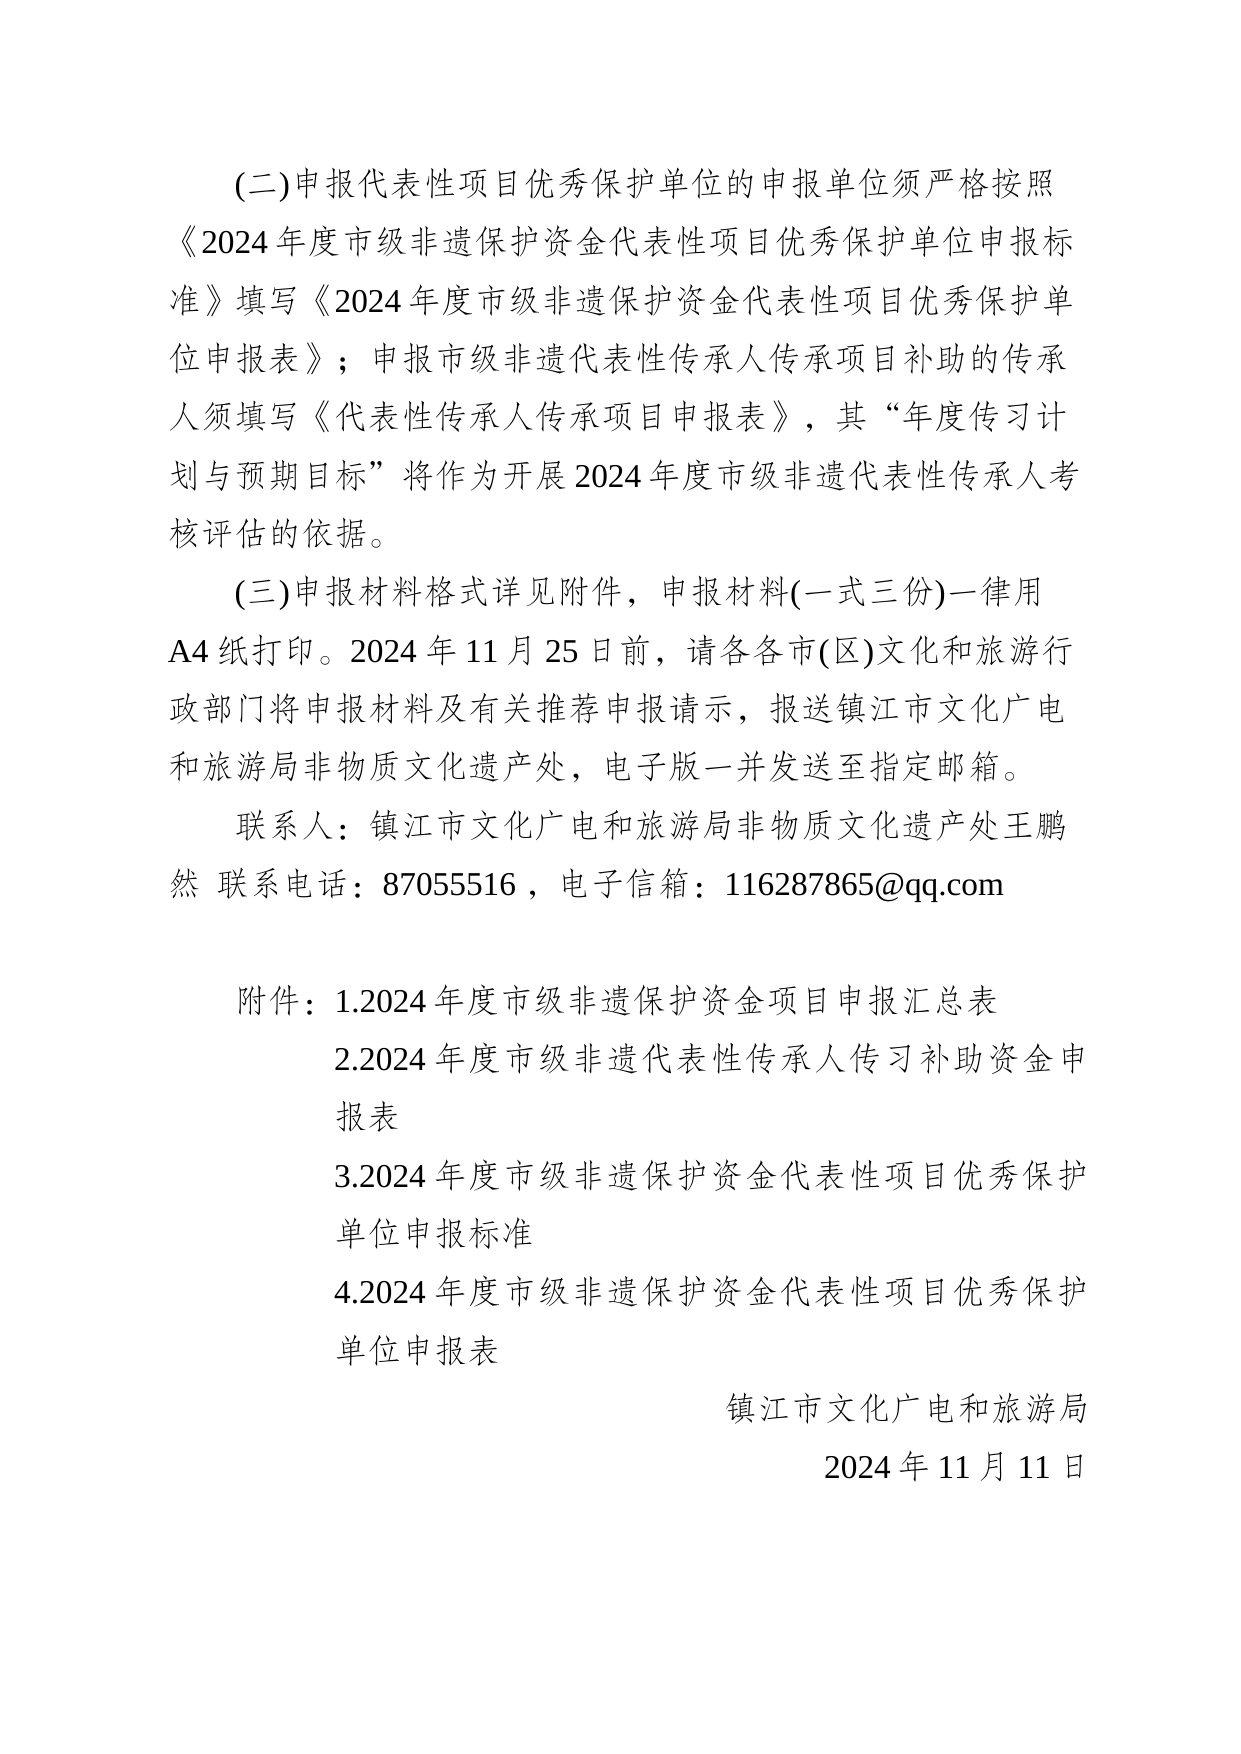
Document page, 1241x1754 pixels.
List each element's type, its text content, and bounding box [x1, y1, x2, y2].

text 2.2024年度市级非遗代表性传承人传习补助资金申报表 [334, 1024, 1091, 1141]
text (三)申报材料格式详见附件，申报材料(一式三份)一律用A4 纸打印。2024 年11月25日前，请各各市(区)文化和旅游行政部门将申报材料及有关推荐申报请示，报送镇江市文化广电和旅游局非物质文化遗产处，电子版一并发送至指定邮箱。 [168, 557, 1091, 791]
text 镇江市文化广电和旅游局 [168, 1374, 1091, 1432]
text 附件：1.2024年度市级非遗保护资金项目申报汇总表 [168, 966, 1091, 1024]
list (二)申报代表性项目优秀保护单位的申报单位须严格按照《2024年度市级非遗保护资金代表性项目优秀保护单位申报标准》填写《2024年度市级非遗保护资金代表性项目优秀保护单位申报表》；申报市级非遗代表性传承人传承项目补助的传承人须填写《代表性传承人传承项目申报表》，其“年度传习计划与预期目标”将作为开展2024年度市级非遗代表性传承人考核评估的依据。 [168, 149, 1091, 557]
text 4.2024年度市级非遗保护资金代表性项目优秀保护单位申报表 [334, 1257, 1091, 1374]
text 3.2024年度市级非遗保护资金代表性项目优秀保护单位申报标准 [334, 1141, 1091, 1257]
text 2024年11月11日 [168, 1432, 1091, 1491]
text 联系人：镇江市文化广电和旅游局非物质文化遗产处王鹏然 联系电话：87055516 ，电子信箱：116287865@qq.com [168, 791, 1091, 907]
